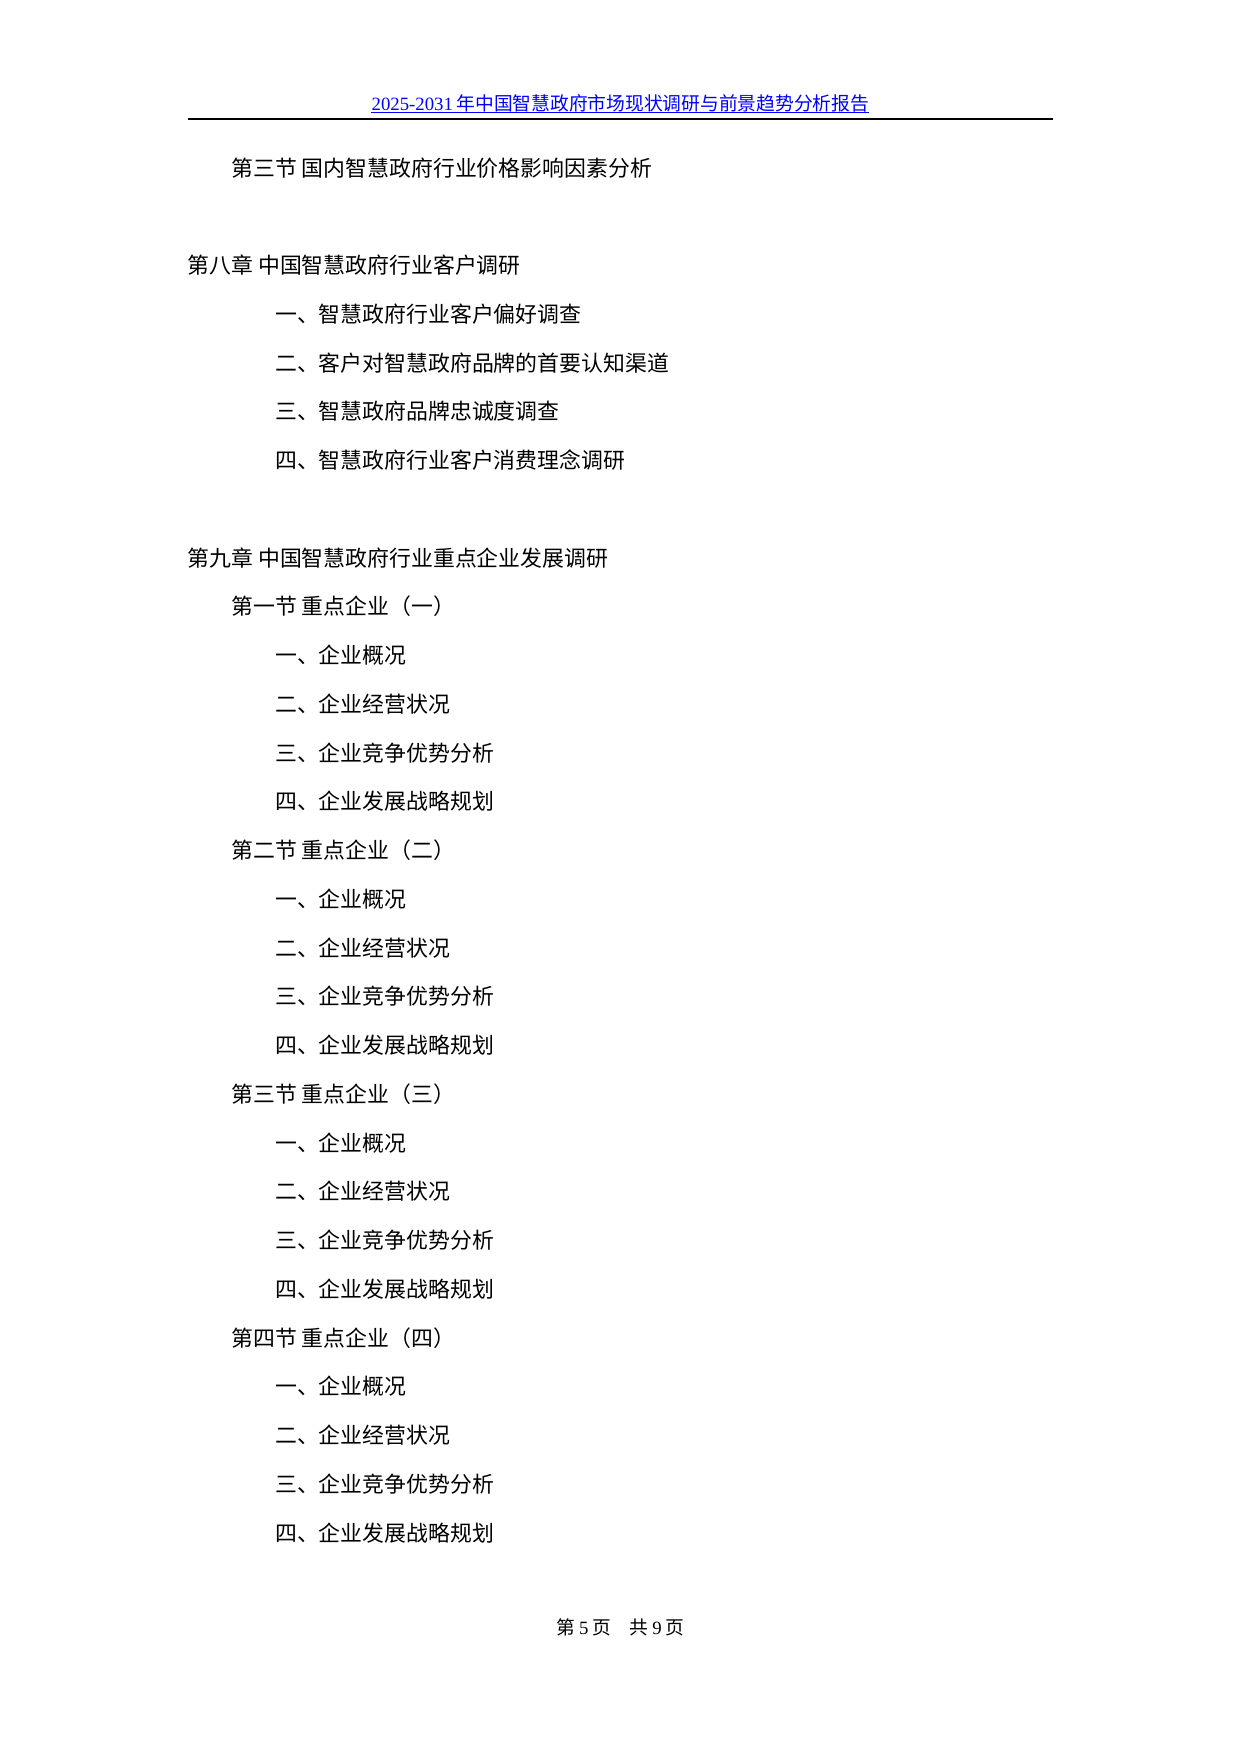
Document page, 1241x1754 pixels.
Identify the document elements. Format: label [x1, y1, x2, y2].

text [187, 150, 1053, 1548]
